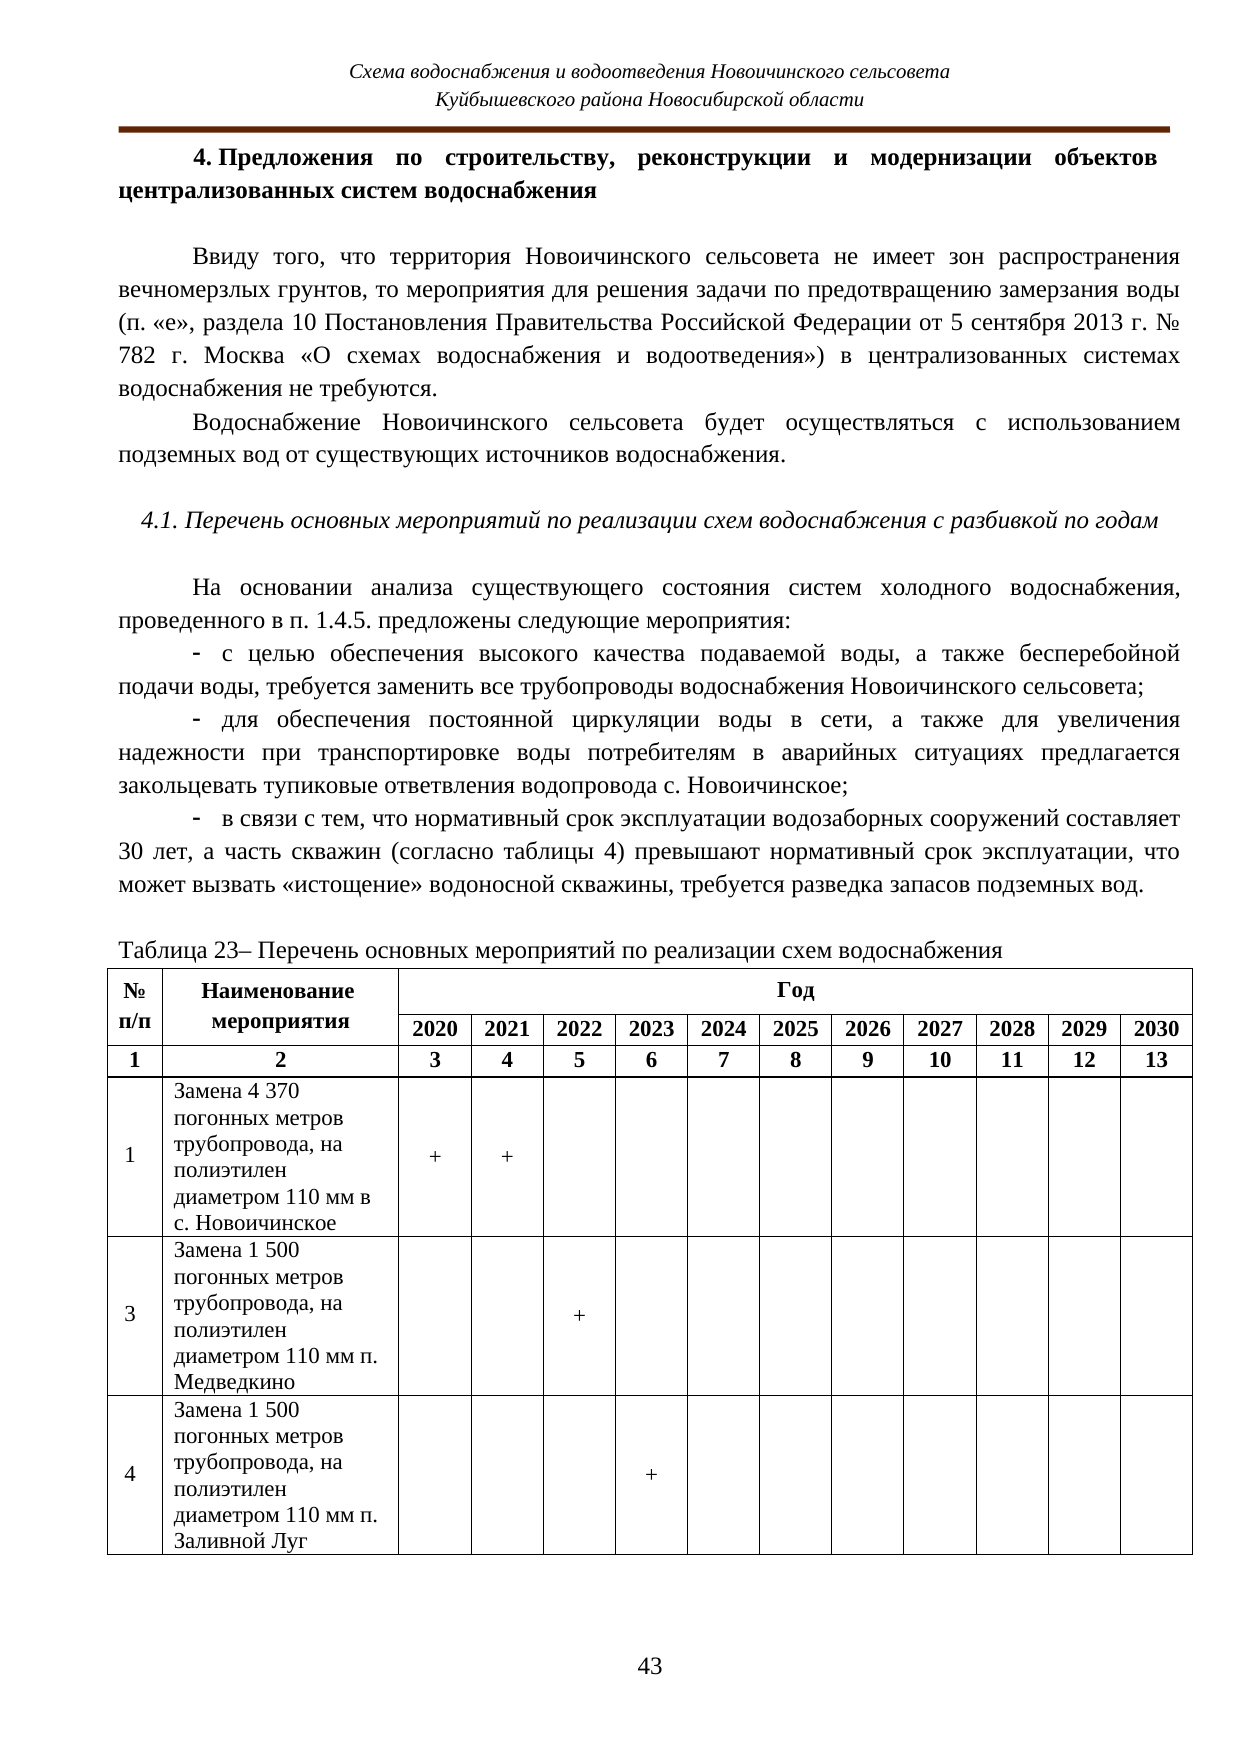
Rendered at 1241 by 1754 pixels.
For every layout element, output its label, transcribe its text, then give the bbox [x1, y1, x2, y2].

table_cell [904, 1396, 976, 1554]
table_cell [977, 1078, 1048, 1236]
table_cell [1121, 1237, 1192, 1395]
subtitle 4. Предложения по строительству, реконструкции и модернизации объектов централизованных систем водоснабжения [118, 142, 1181, 204]
table_cell + [472, 1078, 543, 1236]
table_header № п/п [108, 969, 162, 1045]
table_cell 2 [163, 1046, 398, 1076]
list в связи с тем, что нормативный срок эксплуатации водозаборных сооружений составляет 30 лет, а часть скважин (согласно таблицы 4) превышают нормативный срок эксплуатации, что может вызвать «истощение» водоносной скважины, требуется разведка запасов подземных вод. [118, 803, 1181, 898]
table_cell [832, 1396, 903, 1554]
table_cell 3 [399, 1046, 471, 1076]
table_cell [977, 1396, 1048, 1554]
table_cell 2029 [1049, 1015, 1120, 1045]
table_cell + [399, 1078, 471, 1236]
list для обеспечения постоянной циркуляции воды в сети, а также для увеличения надежности при транспортировке воды потребителям в аварийных ситуациях предлагается закольцевать тупиковые ответвления водопровода с. Новоичинское; [118, 704, 1181, 798]
table_cell 7 [688, 1046, 759, 1076]
table_cell [688, 1237, 759, 1395]
table_cell 2024 [688, 1015, 759, 1045]
table_cell 3 [108, 1237, 162, 1395]
table_cell [760, 1237, 831, 1395]
text На основании анализа существующего состояния систем холодного водоснабжения, проведенного в п. 1.4.5. предложены следующие мероприятия: [118, 572, 1181, 633]
table_cell 12 [1049, 1046, 1120, 1076]
table_cell [760, 1396, 831, 1554]
table_cell 2027 [904, 1015, 976, 1045]
table_cell [1121, 1078, 1192, 1236]
table_cell [399, 1237, 471, 1395]
table_cell [760, 1078, 831, 1236]
table_cell + [544, 1237, 615, 1395]
table_cell 4 [108, 1396, 162, 1554]
table_cell 6 [616, 1046, 687, 1076]
table_cell 5 [544, 1046, 615, 1076]
table_cell 2022 [544, 1015, 615, 1045]
list с целью обеспечения высокого качества подаваемой воды, а также бесперебойной подачи воды, требуется заменить все трубопроводы водоснабжения Новоичинского сельсовета; [118, 638, 1181, 699]
text Водоснабжение Новоичинского сельсовета будет осуществляться с использованием подземных вод от существующих источников водоснабжения. [118, 407, 1181, 468]
table_cell [399, 1396, 471, 1554]
table_cell [616, 1078, 687, 1236]
table_cell Замена 4 370 погонных метров трубопровода, на полиэтилен диаметром 110 мм в с. Новоичинское [163, 1078, 398, 1236]
table_cell [977, 1237, 1048, 1395]
table_cell [904, 1237, 976, 1395]
table_cell [832, 1078, 903, 1236]
subtitle 4.1. Перечень основных мероприятий по реализации схем водоснабжения с разбивкой по годам [118, 506, 1181, 534]
table_cell 2030 [1121, 1015, 1192, 1045]
table_cell 2023 [616, 1015, 687, 1045]
text Таблица 23– Перечень основных мероприятий по реализации схем водоснабжения [118, 935, 1181, 964]
table_cell [1049, 1237, 1120, 1395]
table_cell 1 [108, 1046, 162, 1076]
table_cell [472, 1396, 543, 1554]
table_cell [472, 1237, 543, 1395]
table_cell [1049, 1396, 1120, 1554]
table_header Наименование мероприятия [163, 969, 398, 1045]
table_cell 11 [977, 1046, 1048, 1076]
table_cell 2021 [472, 1015, 543, 1045]
table_cell [688, 1078, 759, 1236]
table_cell 2026 [832, 1015, 903, 1045]
text Ввиду того, что территория Новоичинского сельсовета не имеет зон распространения вечномерзлых грунтов, то мероприятия для решения задачи по предотвращению замерзания воды (п. «е», раздела 10 Постановления Правительства Российской Федерации от 5 сентября . № . Москва «О схемах водоснабжения и водоотведения») в централизованных системах водоснабжения не требуются. [118, 241, 1181, 402]
table_cell [904, 1078, 976, 1236]
table_cell 2025 [760, 1015, 831, 1045]
table_cell Замена 1 500 погонных метров трубопровода, на полиэтилен диаметром 110 мм п. Медведкино [163, 1237, 398, 1395]
table_cell 2028 [977, 1015, 1048, 1045]
table_cell [832, 1237, 903, 1395]
table_cell 13 [1121, 1046, 1192, 1076]
table_cell [616, 1237, 687, 1395]
table_cell Замена 1 500 погонных метров трубопровода, на полиэтилен диаметром 110 мм п. Заливной Луг [163, 1396, 398, 1554]
table_cell [1121, 1396, 1192, 1554]
table_cell [1049, 1078, 1120, 1236]
table_cell 8 [760, 1046, 831, 1076]
table_header Год [399, 969, 1192, 1014]
table_cell 10 [904, 1046, 976, 1076]
table_cell [108, 1078, 162, 1236]
table_cell 2020 [399, 1015, 471, 1045]
table_cell [688, 1396, 759, 1554]
table_cell 4 [472, 1046, 543, 1076]
table_cell [544, 1396, 615, 1554]
table_cell [544, 1078, 615, 1236]
table_cell + [616, 1396, 687, 1554]
table_cell 9 [832, 1046, 903, 1076]
